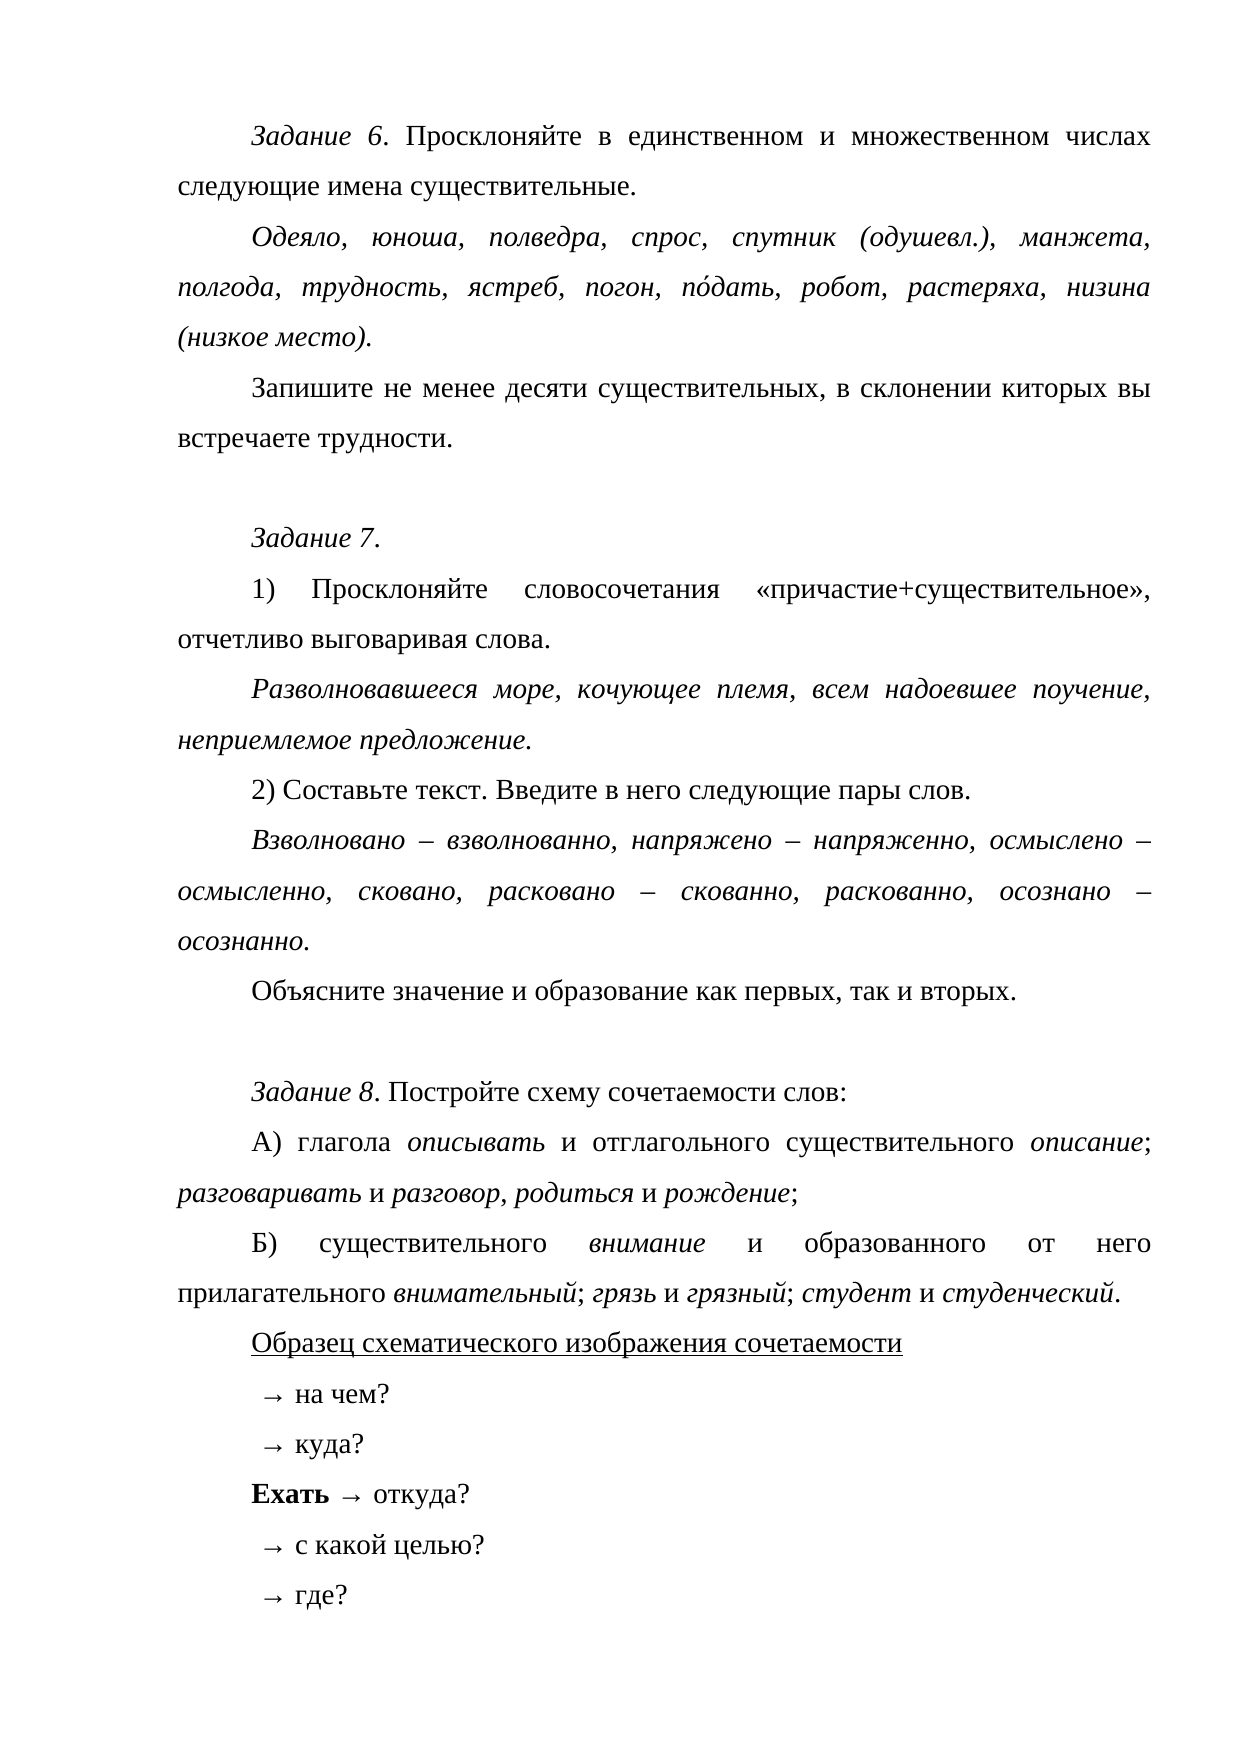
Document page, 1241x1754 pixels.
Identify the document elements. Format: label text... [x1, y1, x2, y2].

text Разволновавшееся море, кочующее племя, всем надоевшее поучение, неприемлемое предложение. [177, 672, 1152, 755]
text Взволновано – взволнованно, напряжено – напряженно, осмыслено – осмысленно, сковано, расковано – скованно, раскованно, осознано – осознанно. [177, 822, 1152, 957]
text 2) Составьте текст. Введите в него следующие пары слов. [177, 772, 1152, 806]
text Объясните значение и образование как первых, так и вторых. [177, 973, 1152, 1007]
text → куда? [177, 1426, 1152, 1460]
text → на чем? [177, 1376, 1152, 1409]
text Одеяло, юноша, полведра, спрос, спутник (одушевл.), манжета, полгода, трудность, ястреб, погон, пόдать, робот, растеряха, низина (низкое место). [177, 219, 1152, 353]
text → с какой целью? [177, 1527, 1152, 1560]
text Ехать → откуда? [177, 1477, 1152, 1510]
text Задание 8. Постройте схему сочетаемости слов: [177, 1074, 1152, 1108]
text Задание 6. Просклоняйте в единственном и множественном числах следующие имена существительные. [177, 118, 1152, 202]
text Б) существительного внимание и образованного от него прилагательного внимательный; грязь и грязный; студент и студенческий. [177, 1225, 1152, 1309]
text → где? [177, 1577, 1152, 1611]
text 1) Просклоняйте словосочетания «причастие+существительное», отчетливо выговаривая слова. [177, 571, 1152, 655]
text Задание 7. [177, 521, 1152, 554]
text Запишите не менее десяти существительных, в склонении киторых вы встречаете трудности. [177, 370, 1152, 453]
text Образец схематического изображения сочетаемости [177, 1326, 1152, 1359]
text А) глагола описывать и отглагольного существительного описание; разговаривать и разговор, родиться и рождение; [177, 1124, 1152, 1208]
